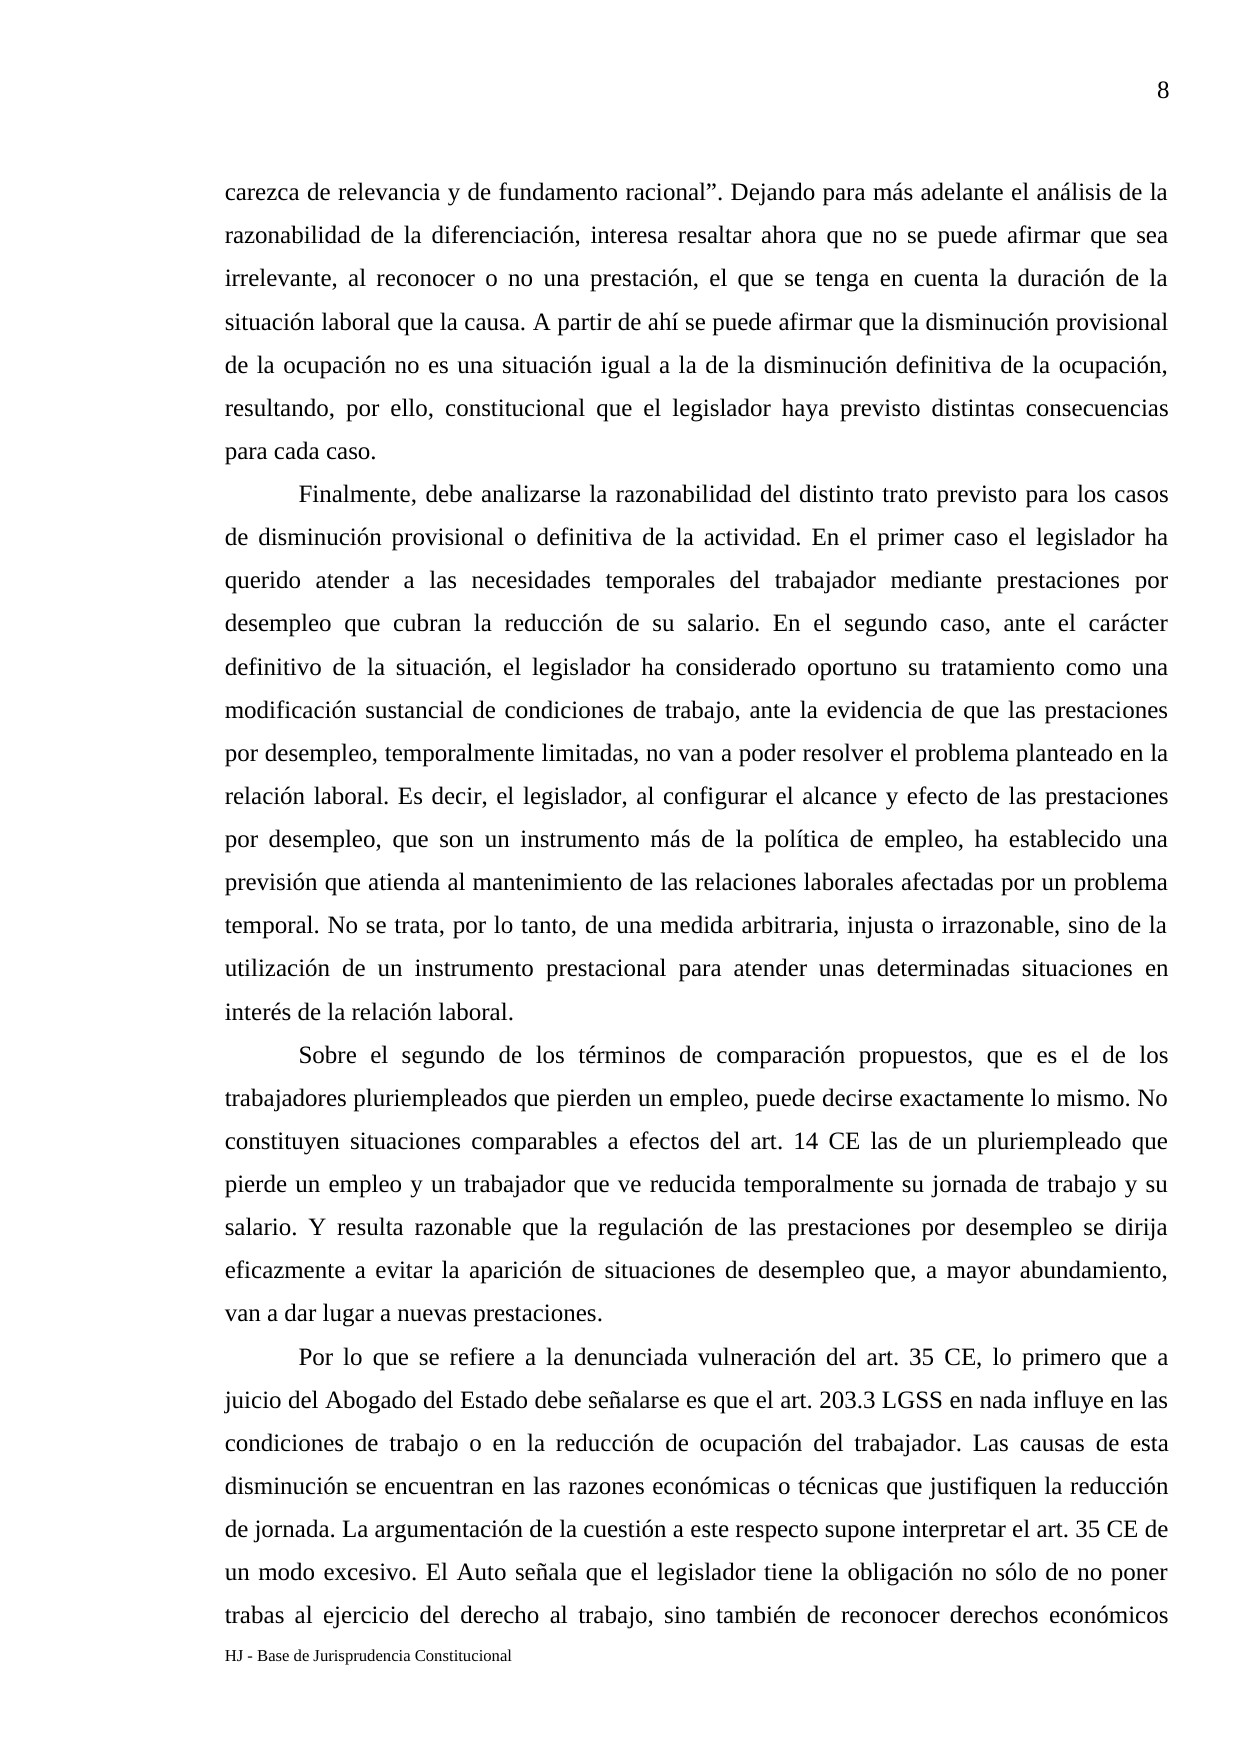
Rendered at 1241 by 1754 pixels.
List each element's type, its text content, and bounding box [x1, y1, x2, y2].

text Finalmente, debe analizarse la razonabilidad del distinto trato previsto para los casos de disminución provisional o definitiva de la actividad. En el primer caso el legislador ha querido atender a las necesidades temporales del trabajador mediante prestaciones por desempleo que cubran la reducción de su salario. En el segundo caso, ante el carácter definitivo de la situación, el legislador ha considerado oportuno su tratamiento como una modificación sustancial de condiciones de trabajo, ante la evidencia de que las prestaciones por desempleo, temporalmente limitadas, no van a poder resolver el problema planteado en la relación laboral. Es decir, el legislador, al configurar el alcance y efecto de las prestaciones por desempleo, que son un instrumento más de la política de empleo, ha establecido una previsión que atienda al mantenimiento de las relaciones laborales afectadas por un problema temporal. No se trata, por lo tanto, de una medida arbitraria, injusta o irrazonable, sino de la utilización de un instrumento prestacional para atender unas determinadas situaciones en interés de la relación laboral. [224, 479, 1169, 1025]
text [224, 1342, 1169, 1629]
text Sobre el segundo de los términos de comparación propuestos, que es el de los trabajadores pluriempleados que pierden un empleo, puede decirse exactamente lo mismo. No constituyen situaciones comparables a efectos del art. 14 CE las de un pluriempleado que pierde un empleo y un trabajador que ve reducida temporalmente su jornada de trabajo y su salario. Y resulta razonable que la regulación de las prestaciones por desempleo se dirija eficazmente a evitar la aparición de situaciones de desempleo que, a mayor abundamiento, van a dar lugar a nuevas prestaciones. [224, 1040, 1169, 1327]
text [224, 177, 1169, 465]
